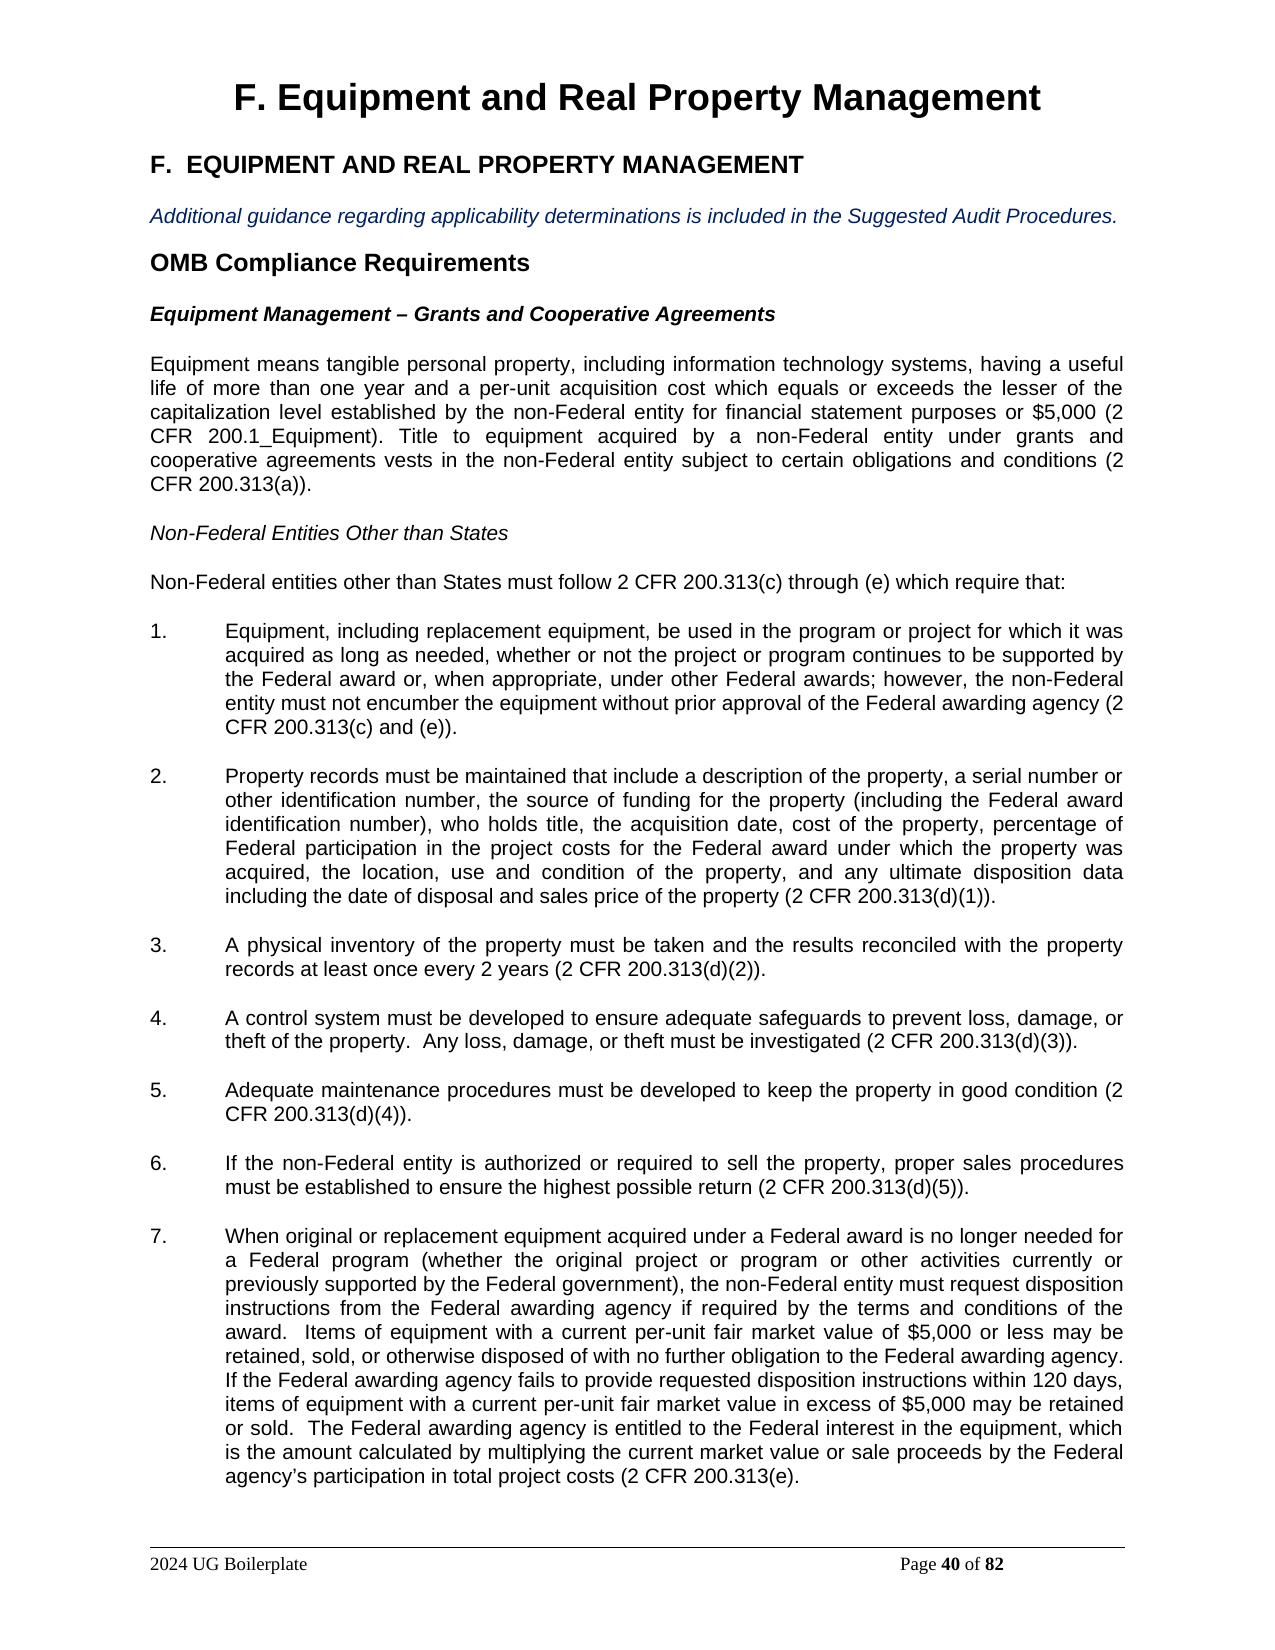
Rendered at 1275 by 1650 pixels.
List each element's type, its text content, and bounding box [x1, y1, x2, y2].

text Non-Federal Entities Other than States [150, 519, 1125, 545]
list A physical inventory of the property must be taken and the results reconciled with the property records at least once every 2 years (2 CFR 200.313(d)(2)). [150, 931, 1125, 980]
text Equipment Management – Grants and Cooperative Agreements [150, 302, 1125, 326]
subtitle OMB Compliance Requirements [150, 252, 1125, 277]
list Property records must be maintained that include a description of the property, a serial number or other identification number, the source of funding for the property (including the Federal award identification number), who holds title, the acquisition date, cost of the property, percentage of Federal participation in the project costs for the Federal award under which the property was acquired, the location, use and condition of the property, and any ultimate disposition data including the date of disposal and sales price of the property (2 CFR 200.313(d)(1)). [150, 762, 1125, 907]
text Non-Federal entities other than States must follow 2 CFR 200.313(c) through (e) which require that: [150, 568, 1125, 594]
text Additional guidance regarding applicability determinations is included in the Suggested Audit Procedures. [150, 204, 1125, 228]
text Equipment means tangible personal property, including information technology systems, having a useful life of more than one year and a per-unit acquisition cost which equals or exceeds the lesser of the capitalization level established by the non-Federal entity for financial statement purposes or $5,000 (2 CFR 200.1_Equipment). Title to equipment acquired by a non-Federal entity under grants and cooperative agreements vests in the non-Federal entity subject to certain obligations and conditions (2 CFR 200.313(a)). [150, 352, 1125, 496]
list Adequate maintenance procedures must be developed to keep the property in good condition (2 CFR 200.313(d)(4)). [150, 1077, 1125, 1126]
list If the non-Federal entity is authorized or required to sell the property, proper sales procedures must be established to ensure the highest possible return (2 CFR 200.313(d)(5)). [150, 1150, 1125, 1199]
text 7. When original or replacement equipment acquired under a Federal award is no longer needed for a Federal program (whether the original project or program or other activities currently or previously supported by the Federal government), the non-Federal entity must request disposition instructions from the Federal awarding agency if required by the terms and conditions of the award. Items of equipment with a current per-unit fair market value of $5,000 or less may be retained, sold, or otherwise disposed of with no further obligation to the Federal awarding agency. If the Federal awarding agency fails to provide requested disposition instructions within 120 days, items of equipment with a current per-unit fair market value in excess of $5,000 may be retained or sold. The Federal awarding agency is entitled to the Federal interest in the equipment, which is the amount calculated by multiplying the current market value or sale proceeds by the Federal agency’s participation in total project costs (2 CFR 200.313(e). [150, 1223, 1125, 1488]
list A control system must be developed to ensure adequate safeguards to prevent loss, damage, or theft of the property. Any loss, damage, or theft must be investigated (2 CFR 200.313(d)(3)). [150, 1004, 1125, 1053]
subtitle F. EQUIPMENT AND REAL PROPERTY MANAGEMENT [150, 150, 1125, 179]
list Equipment, including replacement equipment, be used in the program or project for which it was acquired as long as needed, whether or not the project or program continues to be supported by the Federal award or, when appropriate, under other Federal awards; however, the non-Federal entity must not encumber the equipment without prior approval of the Federal awarding agency (2 CFR 200.313(c) and (e)). [150, 617, 1125, 739]
